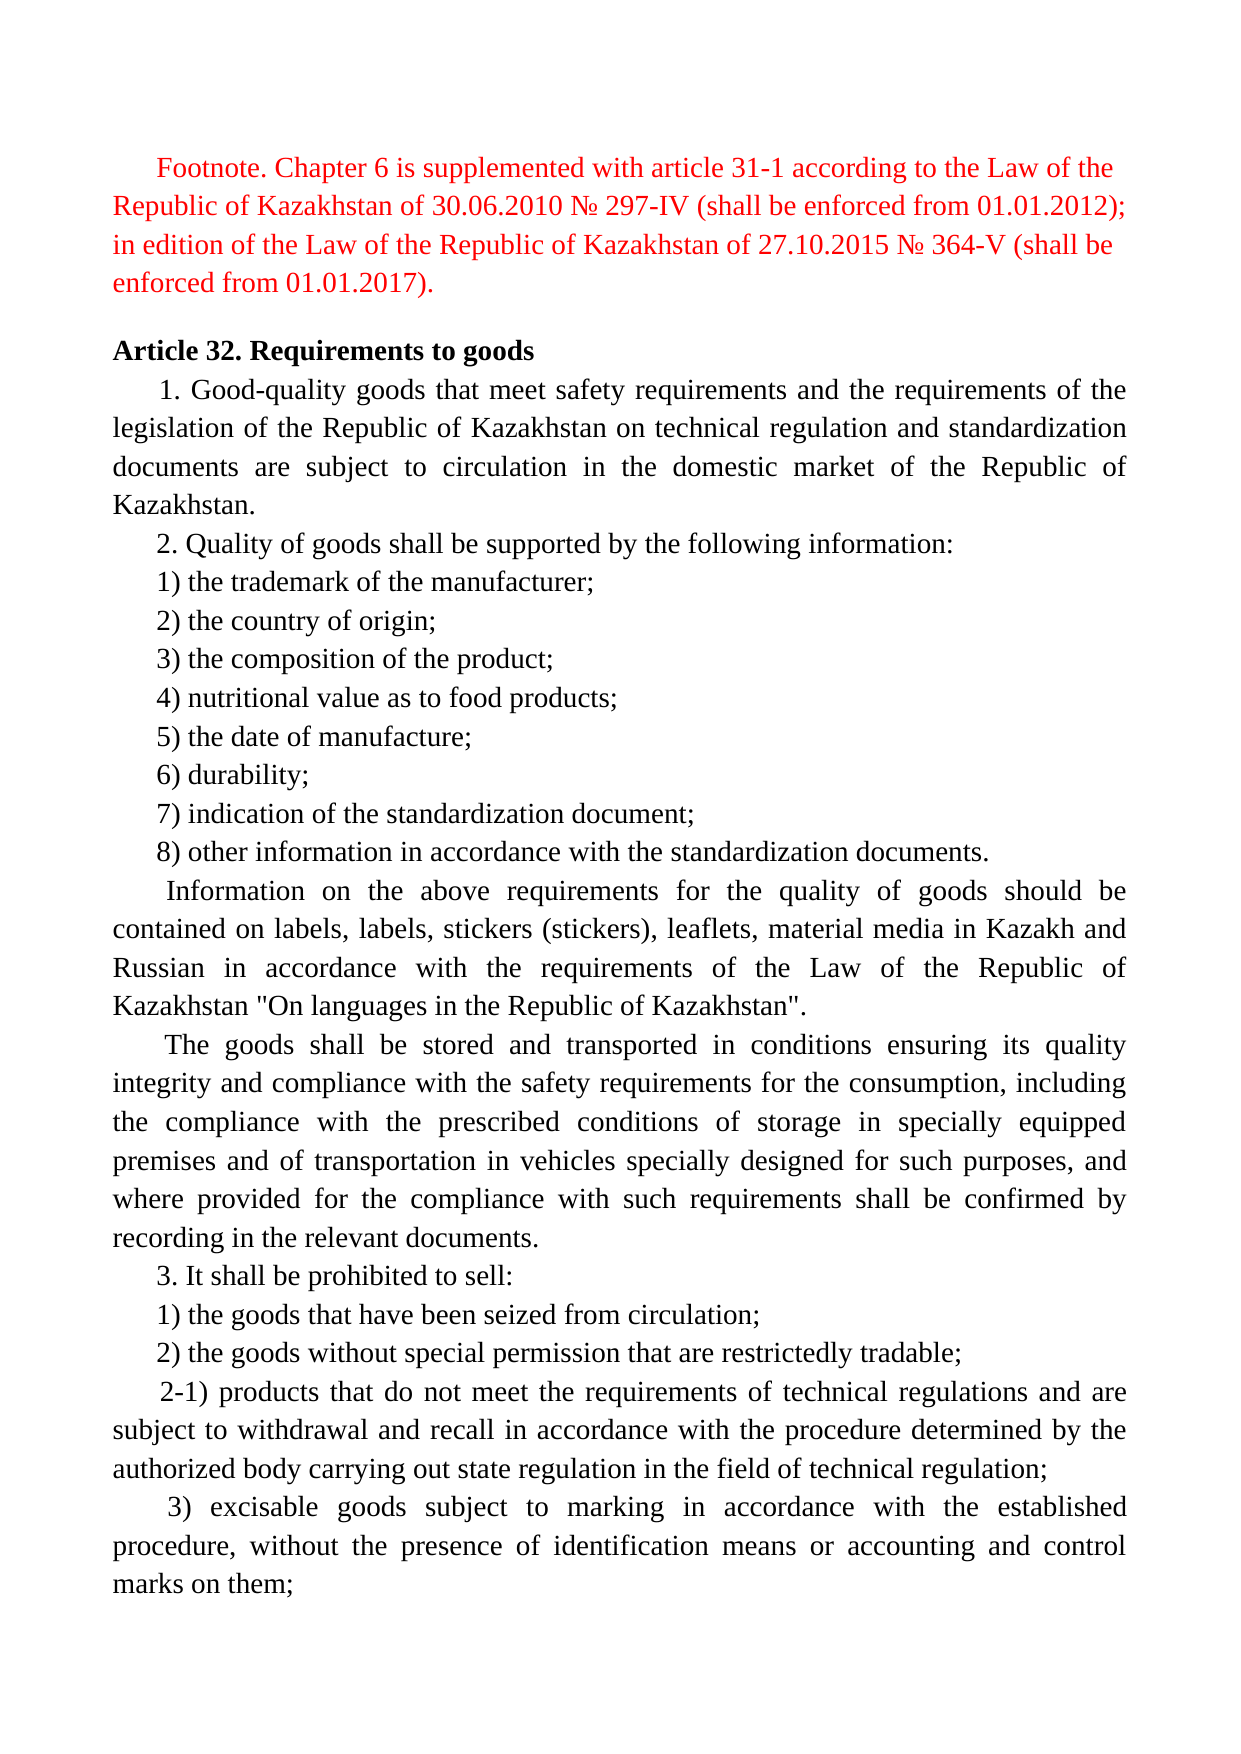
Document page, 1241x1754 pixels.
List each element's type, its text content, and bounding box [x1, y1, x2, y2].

text 3) the composition of the product; [112, 642, 1128, 675]
text 3) excisable goods subject to marking in accordance with the established procedure, without the presence of identification means or accounting and control marks on them; [112, 1489, 1128, 1600]
text Article 32. Requirements to goods [112, 333, 1128, 367]
text 1) the goods that have been seized from circulation; [112, 1297, 1128, 1330]
text 2) the goods without special permission that are restrictedly tradable; [112, 1335, 1128, 1369]
text 2. Quality of goods shall be supported by the following information: [112, 526, 1128, 559]
text Information on the above requirements for the quality of goods should be contained on labels, labels, stickers (stickers), leaflets, material media in Kazakh and Russian in accordance with the requirements of the Law of the Republic of Kazakhstan "On languages in the Republic of Kazakhstan". [112, 873, 1128, 1022]
text 4) nutritional value as to food products; [112, 680, 1128, 714]
text 1) the trademark of the manufacturer; [112, 564, 1128, 598]
text 1. Good-quality goods that meet safety requirements and the requirements of the legislation of the Republic of Kazakhstan on technical regulation and standardization documents are subject to circulation in the domestic market of the Republic of Kazakhstan. [112, 372, 1128, 521]
text 6) durability; [112, 757, 1128, 791]
text 7) indication of the standardization document; [112, 796, 1128, 829]
text Footnote. Chapter 6 is supplemented with article 31-1 according to the Law of the Republic of Kazakhstan of 30.06.2010 № 297-IV (shall be enforced from 01.01.2012); in edition of the Law of the Republic of Kazakhstan of 27.10.2015 № 364-V (shall be enforced from 01.01.2017). [112, 150, 1128, 329]
text 3. It shall be prohibited to sell: [112, 1258, 1128, 1292]
text 5) the date of manufacture; [112, 719, 1128, 752]
text 2) the country of origin; [112, 603, 1128, 637]
text 8) other information in accordance with the standardization documents. [112, 834, 1128, 868]
